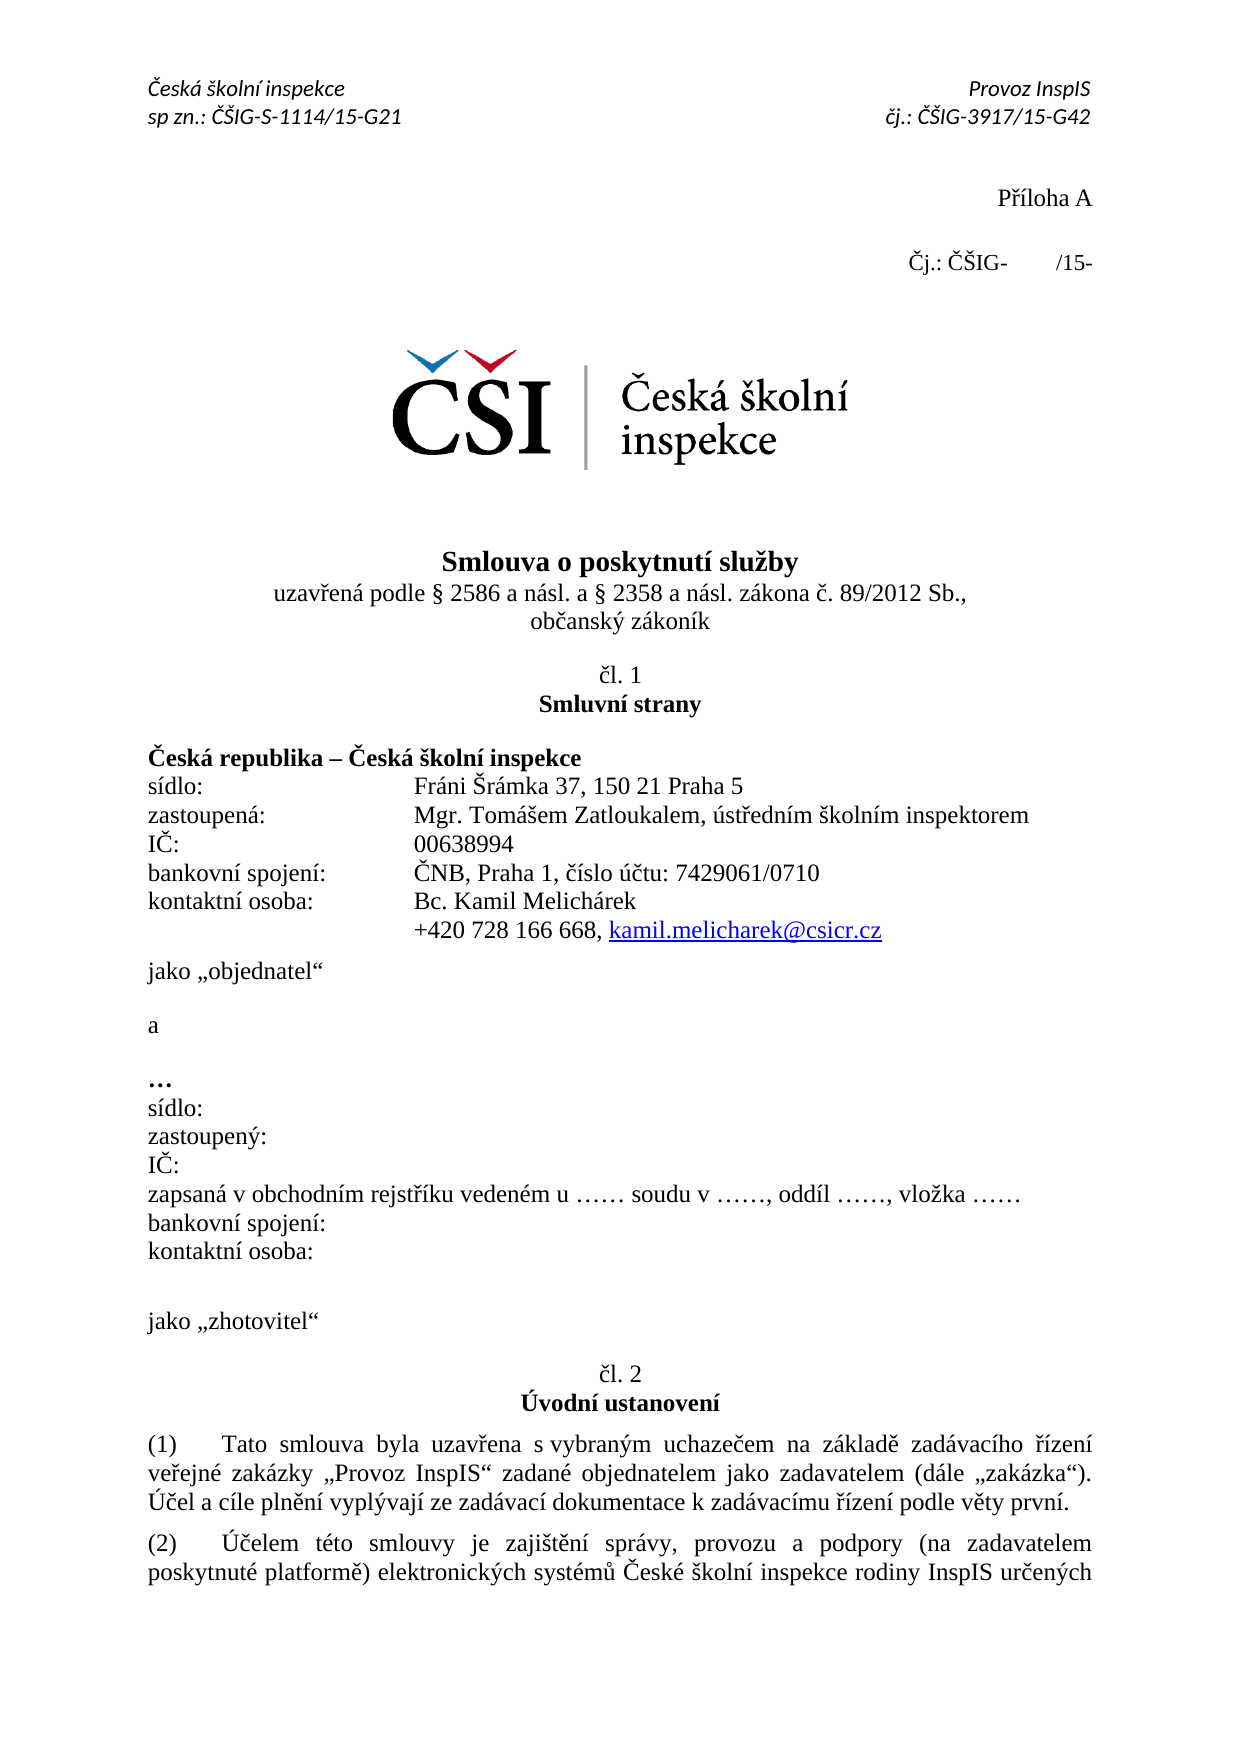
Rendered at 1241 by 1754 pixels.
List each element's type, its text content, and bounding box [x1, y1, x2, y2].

text zastoupená: Mgr. Tomášem Zatloukalem, ústředním školním inspektorem [148, 800, 1093, 829]
title Smlouva o poskytnutí služby uzavřená podle § 2586 a násl. a § 2358 a násl. zákona č. 89/2012 Sb., občanský zákoník [148, 544, 1093, 635]
text bankovní spojení: [148, 1208, 1093, 1236]
text Česká republika – Česká školní inspekce [148, 743, 1093, 771]
text … [148, 1064, 1093, 1093]
subtitle Smluvní strany [148, 660, 1093, 718]
list Tato smlouva byla uzavřena s vybraným uchazečem na základě zadávacího řízení veřejné zakázky „Provoz InspIS“ zadané objednatelem jako zadavatelem (dále „zakázka“). Účel a cíle plnění vyplývají ze zadávací dokumentace k zadávacímu řízení podle věty první. [148, 1429, 1093, 1516]
subtitle Příloha A [148, 183, 1093, 212]
text zastoupený: [148, 1121, 1093, 1150]
text kontaktní osoba: [148, 1236, 1093, 1265]
picture [392, 350, 848, 470]
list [148, 1528, 1093, 1586]
text sídlo: [148, 1093, 1093, 1121]
text Čj.: ČŠIG- /15- [148, 249, 1093, 275]
text IČ: 00638994 [148, 829, 1093, 858]
text jako „objednatel“ [148, 956, 1093, 985]
text a [148, 1010, 1093, 1039]
text jako „zhotovitel“ [148, 1306, 1093, 1334]
text IČ: [148, 1150, 1093, 1179]
subtitle Úvodní ustanovení [148, 1359, 1093, 1417]
text bankovní spojení: ČNB, Praha 1, číslo účtu: 7429061/0710 [148, 858, 1093, 886]
text sídlo: Fráni Šrámka 37, 150 21 Praha 5 [148, 771, 1093, 800]
text zapsaná v obchodním rejstříku vedeném u …… soudu v ……, oddíl ……, vložka …… [148, 1179, 1093, 1208]
text kontaktní osoba: Bc. Kamil Melichárek +420 728 166 668, kamil.melicharek@csicr.cz [148, 886, 1093, 944]
